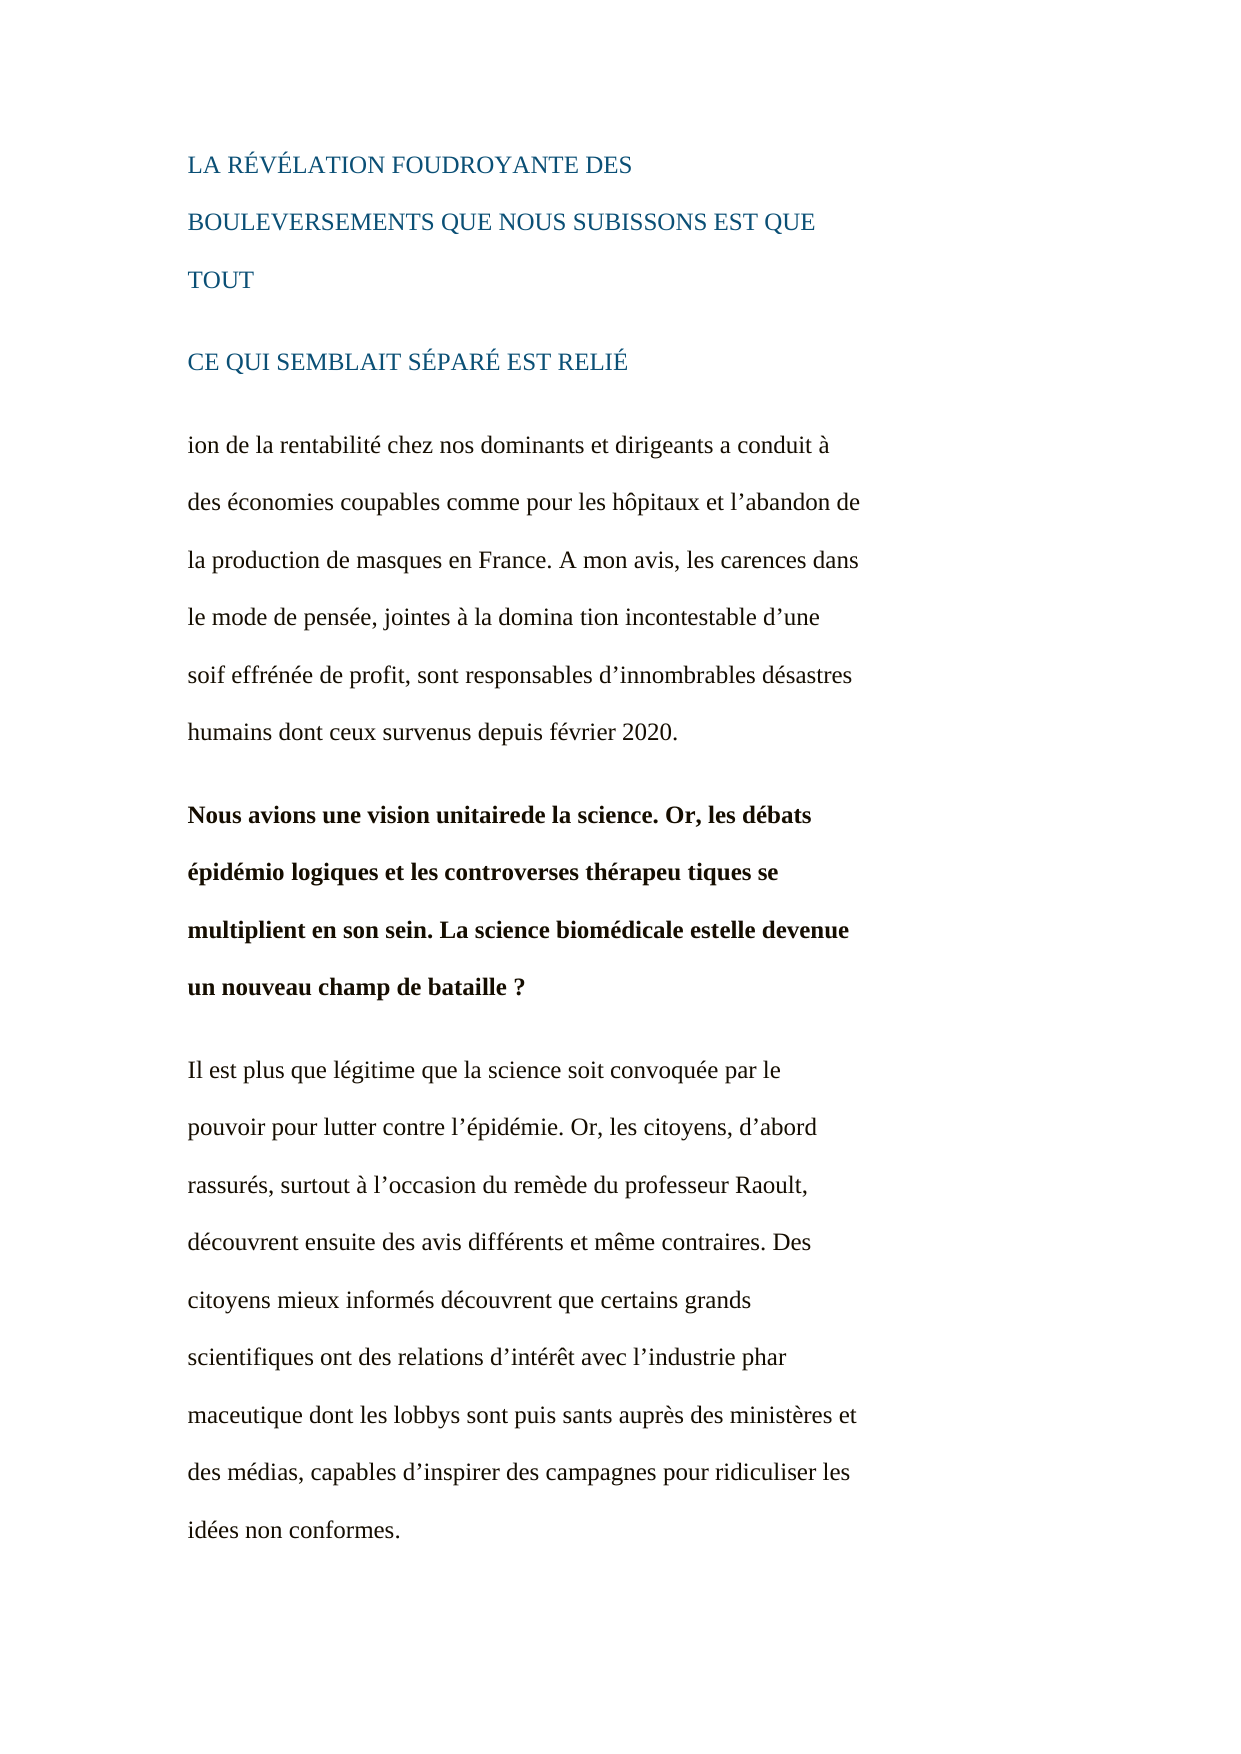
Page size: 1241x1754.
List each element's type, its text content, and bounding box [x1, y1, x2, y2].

text Il est plus que légitime que la science soit convoquée par le pouvoir pour lutter contre l’épidémie. Or, les citoyens, d’abord rassurés, surtout à l’occasion du remède du professeur Raoult, découvrent ensuite des avis différents et même contraires. Des citoyens mieux informés découvrent que certains grands scientifiques ont des relations d’intérêt avec l’industrie phar­ maceutique dont les lobbys sont puis­ sants auprès des ministères et des médias, capables d’inspirer des campagnes pour ridiculiser les idées non conformes. [187, 1055, 861, 1544]
text ion de la rentabilité chez nos dominants et dirigeants a conduit à des économies coupables comme pour les hôpitaux et l’abandon de la production de masques en France. A mon avis, les carences dans le mode de pensée, jointes à la domina­ tion incontestable d’une soif effrénée de profit, sont responsables d’innombrables désastres humains dont ceux survenus depuis février 2020. [187, 430, 861, 746]
text CE QUI SEMBLAIT SÉPARÉ EST RELIÉ [187, 347, 861, 376]
text LA RÉVÉLATION FOUDROYANTE DES BOULEVERSEMENTS QUE NOUS SUBISSONS EST QUE TOUT [187, 150, 861, 294]
text Nous avions une vision unitaire de la science. Or, les débats épidémio­ logiques et les controverses thérapeu­ tiques se multiplient en son sein. La science biomédicale est­elle devenue un nouveau champ de bataille ? [187, 800, 861, 1001]
